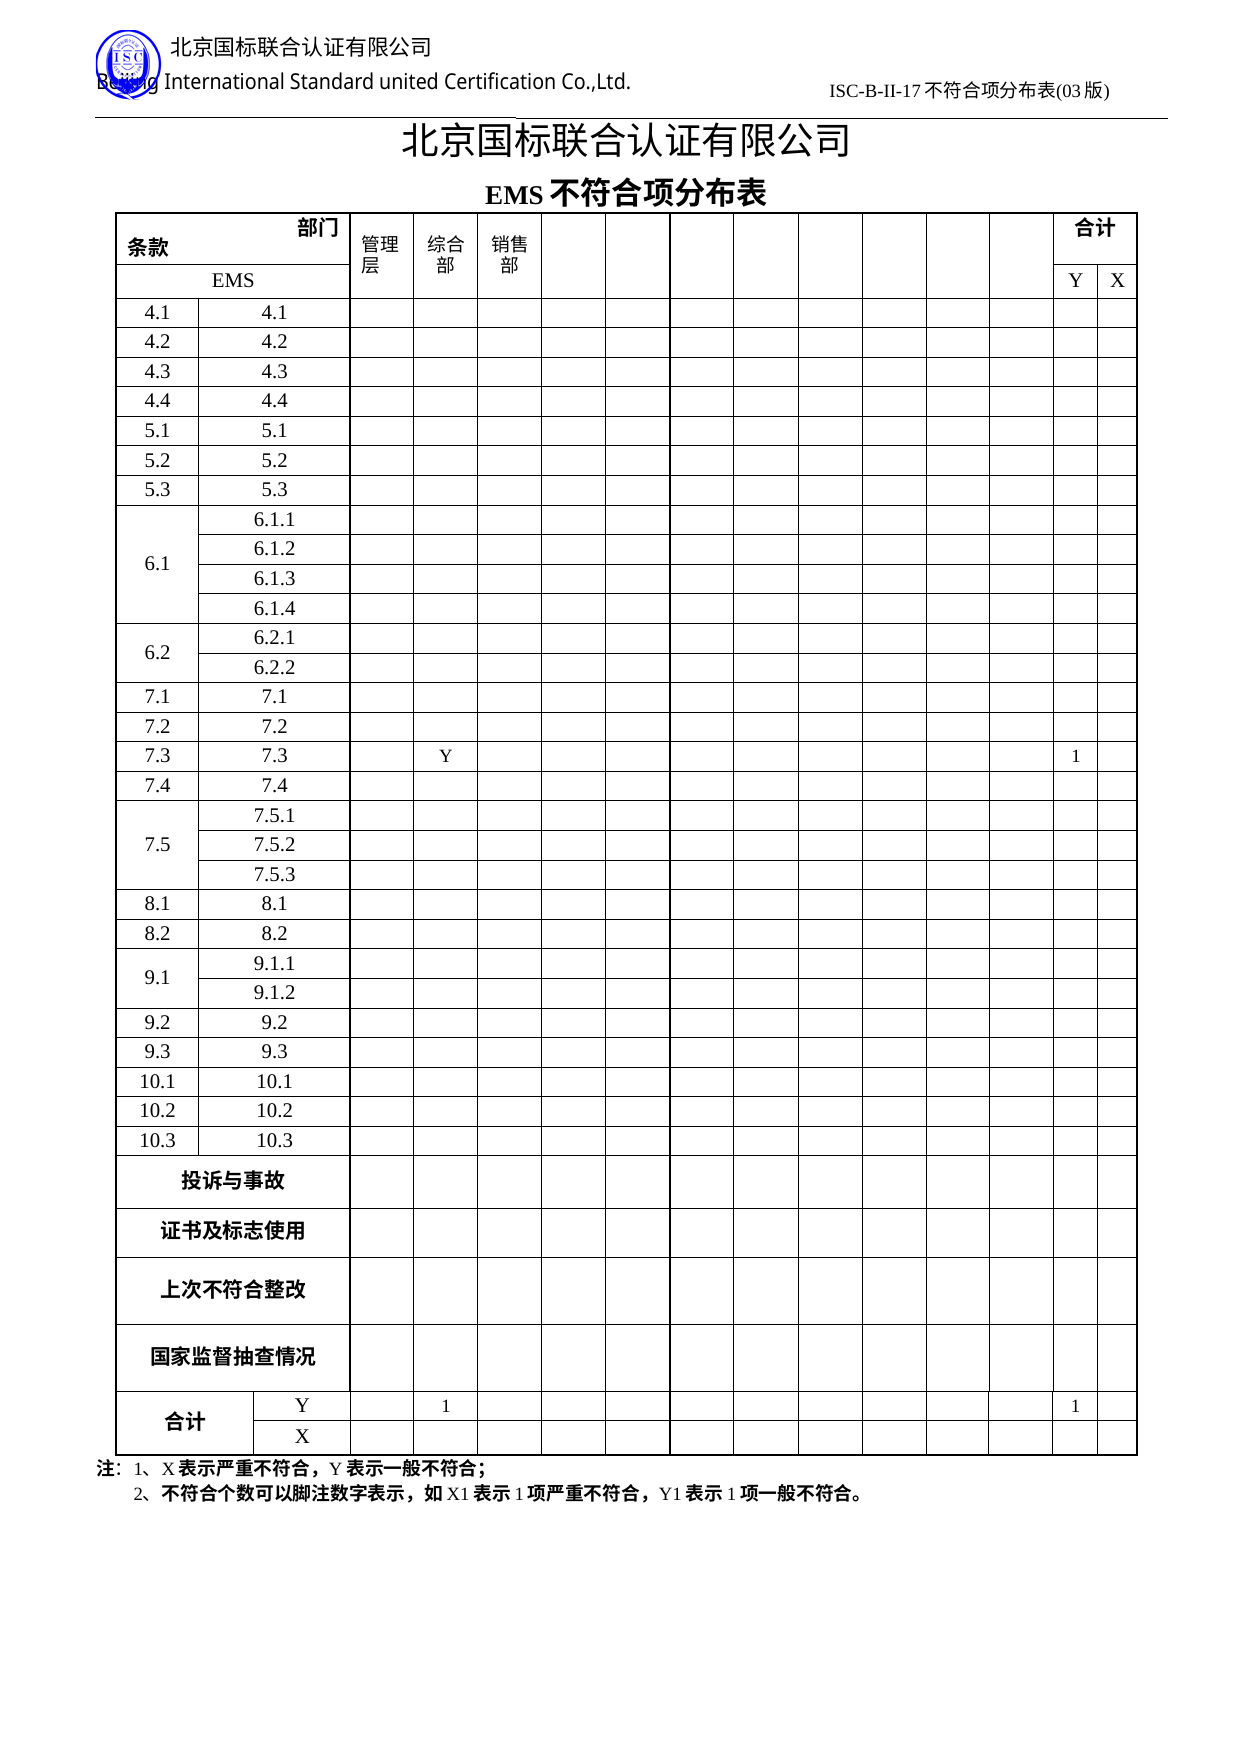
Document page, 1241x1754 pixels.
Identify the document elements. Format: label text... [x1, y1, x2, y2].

table_cell [990, 801, 1053, 830]
table_cell [478, 328, 541, 357]
table_cell [1098, 979, 1136, 1007]
table_cell 7.3 [199, 742, 349, 771]
table_cell [799, 299, 862, 327]
table_cell [1098, 387, 1136, 416]
table_cell [542, 713, 605, 741]
table_cell [1098, 742, 1136, 771]
table_cell [414, 506, 477, 534]
table_cell [542, 328, 605, 357]
table_cell [478, 1325, 541, 1391]
table_cell [1054, 920, 1097, 948]
table_cell [734, 713, 798, 741]
table_cell [542, 949, 605, 978]
table_cell 6.2.2 [199, 654, 349, 682]
table_cell [478, 1156, 541, 1207]
table_cell [671, 476, 733, 504]
table_cell [351, 624, 413, 652]
table_cell [1054, 1325, 1097, 1391]
table_cell [414, 476, 477, 504]
table_cell [1054, 949, 1097, 978]
table_header [799, 214, 862, 297]
table_cell [671, 1392, 733, 1420]
table_cell [1054, 890, 1097, 919]
table_cell [799, 1097, 862, 1126]
table_cell [542, 1156, 605, 1207]
table_cell 6.2 [117, 624, 198, 682]
table_cell [606, 861, 669, 889]
table_cell [606, 772, 669, 800]
table_cell [927, 683, 989, 712]
table_cell [799, 358, 862, 386]
table_cell [927, 387, 989, 416]
table_cell [414, 1209, 477, 1257]
table_cell [799, 624, 862, 652]
table_header [990, 214, 1053, 297]
table_cell [1098, 565, 1136, 593]
table_cell [478, 1127, 541, 1155]
table_cell [863, 801, 926, 830]
table_cell [927, 654, 989, 682]
table_cell [414, 417, 477, 445]
table_cell [927, 713, 989, 741]
table_cell [863, 446, 926, 475]
table_cell 7.1 [117, 683, 198, 712]
table_cell [1054, 654, 1097, 682]
table_cell [351, 1068, 413, 1096]
table_cell [990, 1156, 1053, 1207]
table_cell [990, 476, 1053, 504]
text 注：1、X表示严重不符合，Y表示一般不符合； [96, 1456, 1157, 1481]
table_cell [990, 565, 1053, 593]
table_cell [990, 506, 1053, 534]
table_cell 7.3 [117, 742, 198, 771]
table_cell [863, 535, 926, 564]
table_cell [863, 1127, 926, 1155]
table_cell [927, 801, 989, 830]
table_cell 4.3 [199, 358, 349, 386]
table_cell [414, 772, 477, 800]
table_cell [990, 328, 1053, 357]
table_cell [414, 831, 477, 859]
table_cell [414, 446, 477, 475]
table_cell [606, 683, 669, 712]
table_cell [990, 683, 1053, 712]
table_cell [863, 890, 926, 919]
table_cell [542, 1038, 605, 1067]
table_header [734, 214, 798, 297]
table_cell [414, 358, 477, 386]
table_cell [542, 1258, 605, 1324]
table_cell [351, 654, 413, 682]
table_cell [927, 624, 989, 652]
table_cell [990, 594, 1053, 623]
table_cell [478, 831, 541, 859]
table_cell [542, 920, 605, 948]
table_cell [542, 654, 605, 682]
table_cell [478, 1009, 541, 1037]
table_cell [799, 949, 862, 978]
table_cell [351, 565, 413, 593]
table_cell [414, 1421, 477, 1454]
table_cell [671, 831, 733, 859]
table_cell [799, 328, 862, 357]
table_cell [414, 1068, 477, 1096]
table_cell [606, 417, 669, 445]
table_cell [734, 1421, 798, 1454]
table_cell [734, 1209, 798, 1257]
table_cell [734, 299, 798, 327]
table_cell [478, 535, 541, 564]
table_cell [1054, 1038, 1097, 1067]
table_cell [863, 1209, 926, 1257]
table_cell [734, 1097, 798, 1126]
table_cell [671, 565, 733, 593]
table_cell [351, 1392, 413, 1420]
table_cell [927, 1127, 989, 1155]
table_cell [542, 506, 605, 534]
table_cell [989, 1421, 1052, 1454]
table_cell 1 [1053, 1392, 1097, 1420]
table_cell [351, 890, 413, 919]
text 2、不符合个数可以脚注数字表示，如X1表示1项严重不符合，Y1表示1项一般不符合。 [96, 1481, 1157, 1506]
table_cell [351, 742, 413, 771]
table_cell [1054, 1209, 1097, 1257]
table_cell [671, 742, 733, 771]
table_header [927, 214, 989, 297]
table_cell [351, 535, 413, 564]
table_cell 4.2 [117, 328, 198, 357]
table_cell Y [254, 1392, 350, 1420]
table_cell [1098, 1421, 1136, 1454]
table_cell [1098, 417, 1136, 445]
table_cell [863, 920, 926, 948]
table_cell [734, 742, 798, 771]
table_cell 合计 [117, 1392, 253, 1454]
table_header 合计 [1054, 214, 1136, 264]
table_cell [990, 861, 1053, 889]
table_cell [734, 446, 798, 475]
table_cell X [1098, 265, 1136, 297]
table_cell [990, 624, 1053, 652]
table_cell [1054, 683, 1097, 712]
table_cell [478, 949, 541, 978]
table_cell [990, 535, 1053, 564]
table_cell 6.1.3 [199, 565, 349, 593]
table_cell [1054, 565, 1097, 593]
table_cell [1098, 506, 1136, 534]
table_cell [478, 565, 541, 593]
table_cell [863, 476, 926, 504]
table_cell [1054, 831, 1097, 859]
table_cell [1054, 417, 1097, 445]
table_cell [990, 1325, 1053, 1391]
table_cell [671, 949, 733, 978]
table_cell [799, 831, 862, 859]
table_cell [671, 1325, 733, 1391]
table_cell 7.1 [199, 683, 349, 712]
table_cell [863, 979, 926, 1007]
table_cell 9.3 [117, 1038, 198, 1067]
table_cell [351, 1209, 413, 1257]
table_cell [1098, 358, 1136, 386]
table_cell [1098, 920, 1136, 948]
table_cell [927, 594, 989, 623]
table_cell [799, 772, 862, 800]
table_cell [990, 890, 1053, 919]
table_cell 4.1 [199, 299, 349, 327]
table_cell [863, 654, 926, 682]
table_cell [1098, 713, 1136, 741]
table_cell [1054, 299, 1097, 327]
table_cell [478, 1068, 541, 1096]
table_cell [414, 624, 477, 652]
table_cell [671, 624, 733, 652]
table_cell 7.5.3 [199, 861, 349, 889]
table_cell 7.4 [117, 772, 198, 800]
table_cell [1054, 506, 1097, 534]
table_cell [990, 446, 1053, 475]
table_header 管理层 [351, 214, 413, 297]
table_cell [542, 683, 605, 712]
table_cell [671, 1127, 733, 1155]
table_cell [1054, 1258, 1097, 1324]
table_cell [351, 476, 413, 504]
table_cell 8.2 [117, 920, 198, 948]
table_cell [606, 654, 669, 682]
table_cell [927, 535, 989, 564]
table_cell [606, 1127, 669, 1155]
table_cell [478, 1258, 541, 1324]
table_cell [478, 654, 541, 682]
table_cell [351, 979, 413, 1007]
table_cell [1054, 1097, 1097, 1126]
table_cell 上次不符合整改 [117, 1258, 349, 1324]
table_cell 9.3 [199, 1038, 349, 1067]
table_cell [863, 417, 926, 445]
table_cell [351, 387, 413, 416]
table_cell [606, 801, 669, 830]
table_cell [478, 1392, 541, 1420]
table_cell [1098, 949, 1136, 978]
table_cell [863, 742, 926, 771]
table_cell 4.2 [199, 328, 349, 357]
table_cell 7.5.1 [199, 801, 349, 830]
table_cell [1098, 1038, 1136, 1067]
table_cell [927, 1209, 989, 1257]
table_cell 4.4 [117, 387, 198, 416]
table_cell [990, 1097, 1053, 1126]
table_cell 4.4 [199, 387, 349, 416]
table_cell [542, 417, 605, 445]
table_cell [478, 890, 541, 919]
table_cell [671, 713, 733, 741]
table_cell [799, 417, 862, 445]
table_cell 4.3 [117, 358, 198, 386]
table_cell [927, 920, 989, 948]
table_cell [990, 1127, 1053, 1155]
table_cell [478, 713, 541, 741]
table_cell [542, 565, 605, 593]
table_cell [478, 1097, 541, 1126]
table_cell [990, 417, 1053, 445]
table_cell [927, 831, 989, 859]
table_cell [927, 1392, 988, 1420]
table_cell 7.2 [199, 713, 349, 741]
table_cell [799, 801, 862, 830]
table_cell [734, 387, 798, 416]
table_cell [606, 535, 669, 564]
table_cell [1098, 1209, 1136, 1257]
table_cell [606, 476, 669, 504]
table_cell [414, 920, 477, 948]
table_cell 8.2 [199, 920, 349, 948]
table_cell [414, 565, 477, 593]
table_cell [478, 417, 541, 445]
table_cell [734, 683, 798, 712]
table_cell 10.2 [117, 1097, 198, 1126]
table_cell 6.1.2 [199, 535, 349, 564]
table_cell [351, 861, 413, 889]
table_cell [606, 742, 669, 771]
table_cell [1098, 624, 1136, 652]
table_cell [1098, 535, 1136, 564]
table_cell [606, 890, 669, 919]
table_cell [1054, 535, 1097, 564]
table_cell [863, 683, 926, 712]
table_cell [1098, 1068, 1136, 1096]
table_cell [542, 801, 605, 830]
table_cell [863, 861, 926, 889]
table_cell [671, 417, 733, 445]
table_cell 5.2 [199, 446, 349, 475]
table_cell 6.1.4 [199, 594, 349, 623]
table_cell [734, 920, 798, 948]
table_cell [478, 742, 541, 771]
table_cell [606, 920, 669, 948]
table_cell [734, 1392, 798, 1420]
table_cell [1098, 1127, 1136, 1155]
table_cell [351, 1097, 413, 1126]
table_cell [799, 476, 862, 504]
table_cell [351, 831, 413, 859]
table_cell [542, 861, 605, 889]
table_cell [734, 506, 798, 534]
table_cell 证书及标志使用 [117, 1209, 349, 1257]
table_cell [799, 506, 862, 534]
table_cell [927, 328, 989, 357]
table_cell [351, 506, 413, 534]
table_cell 8.1 [117, 890, 198, 919]
text 北京国标联合认证有限公司 [96, 124, 1157, 162]
table_cell [542, 535, 605, 564]
table_cell 10.1 [117, 1068, 198, 1096]
table_cell 7.5 [117, 801, 198, 889]
table_cell 6.1 [117, 506, 198, 623]
table_cell [1098, 1258, 1136, 1324]
table_cell [927, 1038, 989, 1067]
table_cell [542, 979, 605, 1007]
table_cell [478, 387, 541, 416]
table_cell [671, 358, 733, 386]
table_cell [351, 417, 413, 445]
table_cell [606, 387, 669, 416]
table_cell [351, 920, 413, 948]
table_cell [351, 949, 413, 978]
table_cell 1 [1054, 742, 1097, 771]
table_cell 5.1 [199, 417, 349, 445]
table_cell [734, 979, 798, 1007]
table_cell [863, 358, 926, 386]
table_cell [671, 1258, 733, 1324]
table_cell [734, 801, 798, 830]
table_cell Y [414, 742, 477, 771]
table_cell 9.2 [199, 1009, 349, 1037]
table_cell [671, 1068, 733, 1096]
table_cell [351, 683, 413, 712]
table_cell [799, 1392, 862, 1420]
table_cell [542, 1325, 605, 1391]
table_cell [1098, 446, 1136, 475]
table_cell [1054, 1156, 1097, 1207]
table_cell [414, 861, 477, 889]
table_cell [1098, 328, 1136, 357]
table_cell [671, 594, 733, 623]
table_cell [478, 861, 541, 889]
table_cell [606, 594, 669, 623]
table_cell [414, 713, 477, 741]
table_cell [671, 979, 733, 1007]
table_cell [478, 594, 541, 623]
table_cell [351, 1421, 413, 1454]
table_cell [799, 861, 862, 889]
table_cell [863, 831, 926, 859]
table_cell [351, 1009, 413, 1037]
table_cell [606, 1097, 669, 1126]
table_cell [351, 594, 413, 623]
table_cell [606, 299, 669, 327]
table_cell [414, 1127, 477, 1155]
table_cell [927, 506, 989, 534]
table_cell [799, 1127, 862, 1155]
table_cell [734, 1068, 798, 1096]
table_cell [734, 1325, 798, 1391]
table_cell [990, 299, 1053, 327]
table_cell [606, 831, 669, 859]
table_cell [671, 801, 733, 830]
table_cell 6.1.1 [199, 506, 349, 534]
table_cell [990, 831, 1053, 859]
table_cell [734, 772, 798, 800]
table_cell [542, 387, 605, 416]
table_cell [734, 328, 798, 357]
table_cell [1098, 476, 1136, 504]
table_cell [863, 1421, 926, 1454]
table_cell [414, 683, 477, 712]
table_cell [734, 565, 798, 593]
table_cell [1054, 328, 1097, 357]
table_cell [414, 328, 477, 357]
table_cell [799, 742, 862, 771]
table_cell [863, 594, 926, 623]
table_cell [863, 949, 926, 978]
table_cell [542, 1421, 605, 1454]
table_cell [927, 1009, 989, 1037]
table_cell [671, 683, 733, 712]
table_cell [351, 1258, 413, 1324]
table_cell [606, 1392, 669, 1420]
table_cell [863, 299, 926, 327]
table_cell 5.3 [199, 476, 349, 504]
table_cell [799, 1209, 862, 1257]
table_cell 国家监督抽查情况 [117, 1325, 349, 1391]
table_cell [927, 1421, 988, 1454]
table_cell [478, 476, 541, 504]
table_cell [478, 683, 541, 712]
table_cell [671, 772, 733, 800]
table_cell [351, 358, 413, 386]
table_cell [542, 1209, 605, 1257]
table_cell [927, 949, 989, 978]
table_cell [542, 772, 605, 800]
table_cell [863, 1156, 926, 1207]
table_cell [990, 772, 1053, 800]
table_cell [606, 565, 669, 593]
table_cell 5.2 [117, 446, 198, 475]
table_cell [542, 742, 605, 771]
table_cell [1054, 446, 1097, 475]
table_cell X [254, 1421, 350, 1454]
table_cell [863, 1068, 926, 1096]
table_cell [478, 506, 541, 534]
table_cell [542, 476, 605, 504]
table_cell [542, 358, 605, 386]
table_header 部门 条款 [117, 214, 349, 264]
table_cell [414, 1038, 477, 1067]
table_cell [671, 1421, 733, 1454]
table_header [606, 214, 669, 297]
table_cell [990, 1038, 1053, 1067]
table_cell [414, 890, 477, 919]
table_cell [799, 713, 862, 741]
table_cell [414, 801, 477, 830]
table_cell [351, 1325, 413, 1391]
table_cell [542, 1097, 605, 1126]
table_cell [542, 1392, 605, 1420]
table_cell [1098, 654, 1136, 682]
table_cell [671, 387, 733, 416]
table_cell [927, 772, 989, 800]
table_cell [351, 1156, 413, 1207]
table_cell [863, 565, 926, 593]
table_cell [927, 476, 989, 504]
table_cell [734, 654, 798, 682]
table_cell [734, 949, 798, 978]
table_cell [863, 713, 926, 741]
table_cell [799, 387, 862, 416]
table_cell [671, 920, 733, 948]
table_cell [351, 772, 413, 800]
table_cell [1098, 831, 1136, 859]
table_cell [799, 1421, 862, 1454]
table_cell [351, 1127, 413, 1155]
table_cell [1098, 1097, 1136, 1126]
table_cell [799, 1068, 862, 1096]
table_cell [542, 624, 605, 652]
table_cell [351, 1038, 413, 1067]
table_cell [799, 1009, 862, 1037]
table_cell 4.1 [117, 299, 198, 327]
table_cell [414, 1009, 477, 1037]
table_cell [414, 387, 477, 416]
table_cell 9.1.2 [199, 979, 349, 1007]
table_cell [606, 1009, 669, 1037]
table_header [542, 214, 605, 297]
table_cell [734, 861, 798, 889]
table_cell [606, 506, 669, 534]
table_cell [478, 1209, 541, 1257]
table_cell [927, 446, 989, 475]
table_cell [990, 387, 1053, 416]
table_cell [606, 1156, 669, 1207]
table_cell [1098, 890, 1136, 919]
table_cell [414, 299, 477, 327]
table_cell [799, 683, 862, 712]
table_header 综合部 [414, 214, 477, 297]
table_cell [478, 299, 541, 327]
table_cell [671, 535, 733, 564]
table_cell [671, 1209, 733, 1257]
table_cell [671, 1097, 733, 1126]
table_cell [1098, 1392, 1136, 1420]
table_cell [671, 506, 733, 534]
table_cell [799, 565, 862, 593]
table_cell [990, 979, 1053, 1007]
table_cell [606, 1258, 669, 1324]
table_cell [606, 713, 669, 741]
table_cell [927, 358, 989, 386]
table_cell 9.1.1 [199, 949, 349, 978]
table_cell 5.3 [117, 476, 198, 504]
table_cell [863, 506, 926, 534]
table_cell [734, 624, 798, 652]
table_cell [734, 1258, 798, 1324]
table_cell [863, 1392, 926, 1420]
table_cell [671, 299, 733, 327]
table_cell [606, 328, 669, 357]
table_cell [671, 328, 733, 357]
table_cell [414, 979, 477, 1007]
table_cell [1053, 1421, 1097, 1454]
table_cell [1054, 772, 1097, 800]
table_cell 7.2 [117, 713, 198, 741]
table_cell 1 [414, 1392, 477, 1420]
table_cell [990, 654, 1053, 682]
table_cell 9.2 [117, 1009, 198, 1037]
table_cell [927, 890, 989, 919]
table_cell [990, 1009, 1053, 1037]
table_cell [542, 1068, 605, 1096]
table_cell [671, 861, 733, 889]
table_cell [734, 1127, 798, 1155]
table_cell [351, 446, 413, 475]
table_cell [863, 1097, 926, 1126]
table_cell [542, 299, 605, 327]
table_cell [927, 417, 989, 445]
table_cell [799, 1258, 862, 1324]
table_cell [734, 535, 798, 564]
table_cell [478, 446, 541, 475]
table_cell [1054, 861, 1097, 889]
table_cell [863, 1325, 926, 1391]
table_cell [799, 979, 862, 1007]
table_cell [1054, 594, 1097, 623]
table_cell [671, 446, 733, 475]
table_cell [863, 772, 926, 800]
table_cell [414, 535, 477, 564]
table_cell [927, 861, 989, 889]
table_cell [863, 328, 926, 357]
table_cell [478, 624, 541, 652]
table_cell [734, 417, 798, 445]
table_cell [927, 742, 989, 771]
table_cell [734, 1038, 798, 1067]
table_header 销售部 [478, 214, 541, 297]
table_cell [990, 358, 1053, 386]
table_cell [351, 299, 413, 327]
table_cell [863, 1258, 926, 1324]
table_cell [478, 979, 541, 1007]
table_cell [671, 1009, 733, 1037]
table_cell [478, 1038, 541, 1067]
table_cell [990, 1209, 1053, 1257]
table_cell [414, 654, 477, 682]
table_cell [799, 890, 862, 919]
table_cell [863, 624, 926, 652]
table_cell [478, 920, 541, 948]
table_cell [799, 446, 862, 475]
table_cell [799, 654, 862, 682]
table_cell [606, 1421, 669, 1454]
table_cell [606, 1209, 669, 1257]
table_cell [1098, 1156, 1136, 1207]
table_cell 7.4 [199, 772, 349, 800]
table_cell [799, 594, 862, 623]
table_cell [606, 624, 669, 652]
table_cell [927, 1258, 989, 1324]
table_cell [351, 713, 413, 741]
table_cell [542, 446, 605, 475]
table_cell EMS [117, 265, 349, 297]
table_cell [989, 1392, 1052, 1420]
table_cell 10.2 [199, 1097, 349, 1126]
table_cell [478, 801, 541, 830]
table_cell [414, 1097, 477, 1126]
table_cell 10.1 [199, 1068, 349, 1096]
table_cell [1054, 387, 1097, 416]
table_cell [1054, 1068, 1097, 1096]
table_cell [734, 1156, 798, 1207]
table_cell [734, 831, 798, 859]
table_cell [414, 594, 477, 623]
table_cell [1054, 713, 1097, 741]
table_cell [799, 1156, 862, 1207]
table_cell 6.2.1 [199, 624, 349, 652]
table_cell [351, 801, 413, 830]
table_cell [990, 920, 1053, 948]
text EMS不符合项分布表 [96, 174, 1157, 212]
table_cell [799, 1038, 862, 1067]
table_cell [351, 328, 413, 357]
table_cell [927, 1097, 989, 1126]
table_header [863, 214, 926, 297]
table_cell [542, 1127, 605, 1155]
table_cell [990, 949, 1053, 978]
table_header [671, 214, 733, 297]
table_cell [799, 1325, 862, 1391]
table_cell [606, 1068, 669, 1096]
table_cell [606, 949, 669, 978]
table_cell [606, 446, 669, 475]
table_cell [990, 713, 1053, 741]
table_cell [1054, 476, 1097, 504]
table_cell [863, 1038, 926, 1067]
table_cell [414, 1156, 477, 1207]
table_cell [1098, 594, 1136, 623]
table_cell [542, 594, 605, 623]
table_cell [734, 890, 798, 919]
table_cell [671, 890, 733, 919]
table_cell [606, 358, 669, 386]
table_cell [414, 1325, 477, 1391]
table_cell [542, 831, 605, 859]
table_cell [1054, 1009, 1097, 1037]
table_cell [927, 299, 989, 327]
table_cell [1098, 299, 1136, 327]
table_cell [1054, 1127, 1097, 1155]
table_cell [734, 358, 798, 386]
table_cell [799, 535, 862, 564]
table_cell [478, 358, 541, 386]
table_cell [927, 1325, 989, 1391]
table_cell [414, 1258, 477, 1324]
table_cell [606, 979, 669, 1007]
table_cell [734, 594, 798, 623]
table_cell [990, 1068, 1053, 1096]
table_cell [414, 949, 477, 978]
table_cell [1098, 683, 1136, 712]
picture [95, 30, 163, 99]
table_cell [863, 387, 926, 416]
table_cell 投诉与事故 [117, 1156, 349, 1207]
table_cell 8.1 [199, 890, 349, 919]
table_cell [734, 476, 798, 504]
table_cell 9.1 [117, 949, 198, 1007]
table_cell [671, 1038, 733, 1067]
table_cell [927, 979, 989, 1007]
table_cell [1098, 861, 1136, 889]
table_cell [1098, 772, 1136, 800]
table_cell [1054, 979, 1097, 1007]
table_cell [927, 1156, 989, 1207]
table_cell [863, 1009, 926, 1037]
table_cell [799, 920, 862, 948]
table_cell [606, 1038, 669, 1067]
table_cell [1054, 358, 1097, 386]
table_cell [990, 1258, 1053, 1324]
table_cell [927, 565, 989, 593]
table_cell [990, 742, 1053, 771]
table_cell [1054, 801, 1097, 830]
table_cell [478, 1421, 541, 1454]
table_cell [1054, 624, 1097, 652]
table_cell 10.3 [117, 1127, 198, 1155]
table_cell [478, 772, 541, 800]
table_cell [542, 890, 605, 919]
table_cell [1098, 801, 1136, 830]
table_cell [1098, 1009, 1136, 1037]
table_cell [671, 1156, 733, 1207]
table_cell 10.3 [199, 1127, 349, 1155]
table_cell Y [1054, 265, 1097, 297]
table_cell [927, 1068, 989, 1096]
table_cell [1098, 1325, 1136, 1391]
table_cell [542, 1009, 605, 1037]
table_cell [671, 654, 733, 682]
table_cell 7.5.2 [199, 831, 349, 859]
table_cell [734, 1009, 798, 1037]
table_cell 5.1 [117, 417, 198, 445]
table_cell [606, 1325, 669, 1391]
